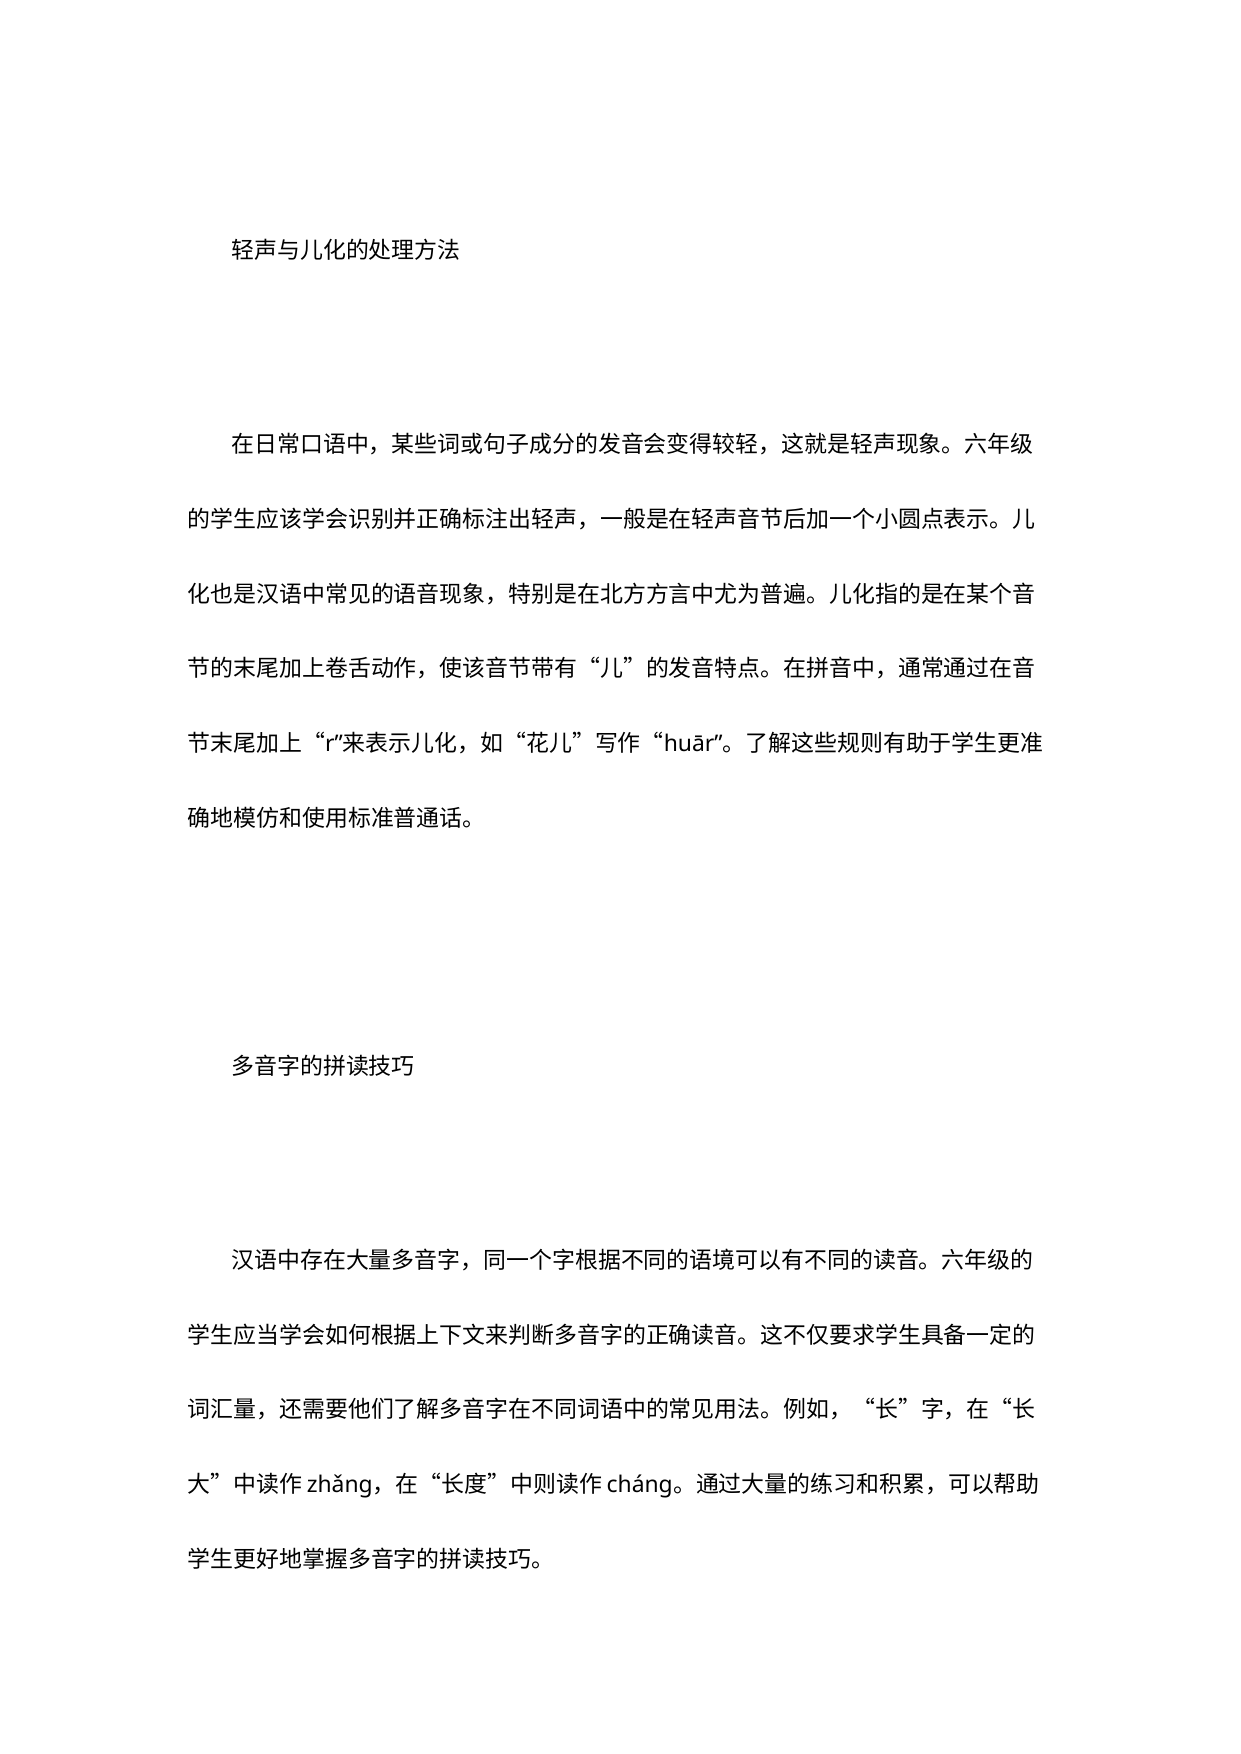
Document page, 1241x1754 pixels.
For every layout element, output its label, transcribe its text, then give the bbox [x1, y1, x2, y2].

text 多音字的拼读技巧 [187, 1032, 1053, 1097]
text 轻声与儿化的处理方法 [187, 216, 1053, 281]
text 在日常口语中，某些词或句子成分的发音会变得较轻，这就是轻声现象。六年级的学生应该学会识别并正确标注出轻声，一般是在轻声音节后加一个小圆点表示。儿化也是汉语中常见的语音现象，特别是在北方方言中尤为普遍。儿化指的是在某个音节的末尾加上卷舌动作，使该音节带有“儿”的发音特点。在拼音中，通常通过在音节末尾加上“r”来表示儿化，如“花儿”写作“huār”。了解这些规则有助于学生更准确地模仿和使用标准普通话。 [187, 410, 1053, 849]
text 汉语中存在大量多音字，同一个字根据不同的语境可以有不同的读音。六年级的学生应当学会如何根据上下文来判断多音字的正确读音。这不仅要求学生具备一定的词汇量，还需要他们了解多音字在不同词语中的常见用法。例如，“长”字，在“长大”中读作zhǎng，在“长度”中则读作cháng。通过大量的练习和积累，可以帮助学生更好地掌握多音字的拼读技巧。 [187, 1226, 1053, 1590]
